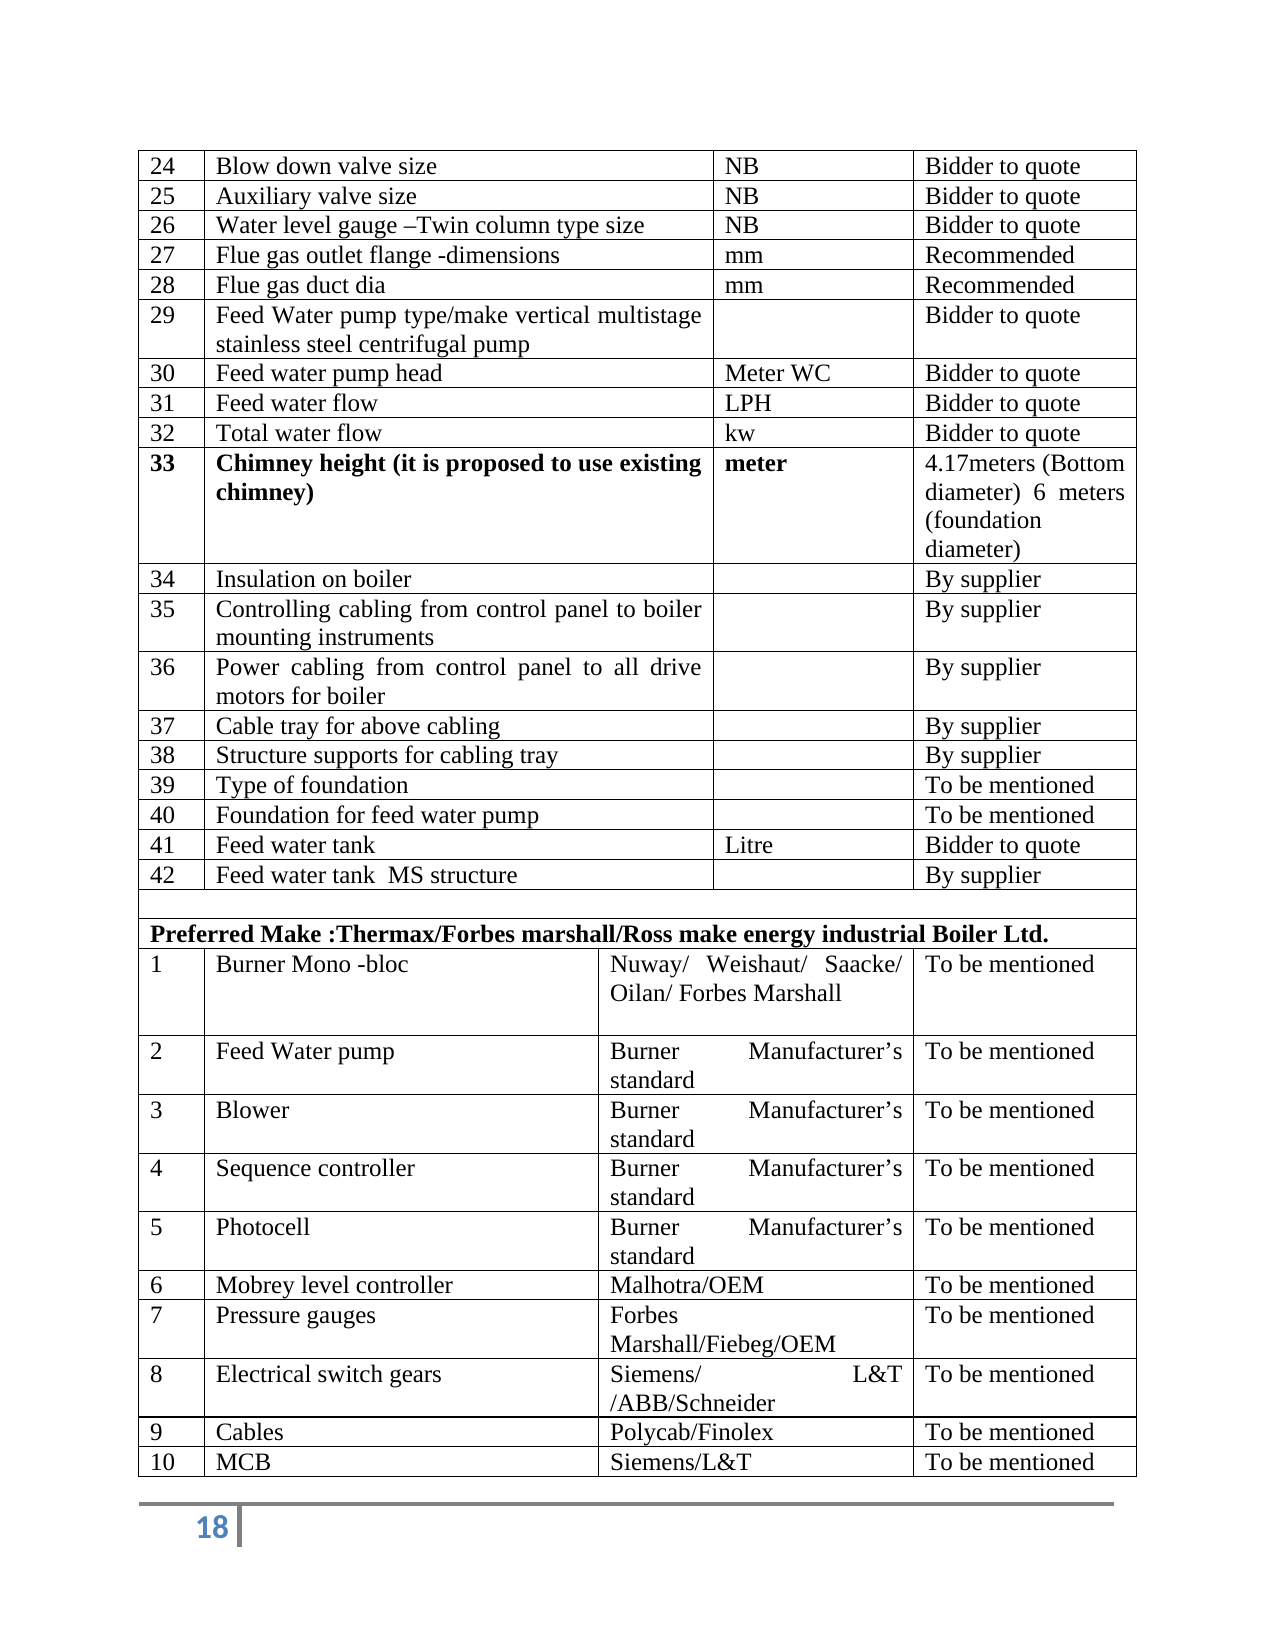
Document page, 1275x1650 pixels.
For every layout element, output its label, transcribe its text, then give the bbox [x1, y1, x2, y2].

table_cell 32 [139, 418, 204, 447]
table_cell Bidder to quote [914, 211, 1136, 239]
table_cell 39 [139, 770, 204, 799]
table_cell Flue gas outlet flange -dimensions [205, 240, 713, 269]
table_cell [714, 300, 913, 357]
table_cell Burner Manufacturer’s standard [599, 1095, 913, 1152]
table_cell 36 [139, 652, 204, 710]
table_cell 30 [139, 359, 204, 387]
table_cell 29 [139, 300, 204, 357]
table_cell To be mentioned [914, 1212, 1136, 1269]
table_cell By supplier [914, 594, 1136, 651]
table_cell Bidder to quote [914, 300, 1136, 357]
table_cell Nuway/ Weishaut/ Saacke/ Oilan/ Forbes Marshall [599, 949, 913, 1035]
table_cell By supplier [914, 564, 1136, 593]
table_cell Bidder to quote [914, 830, 1136, 859]
table_cell kw [714, 418, 913, 447]
table_cell 27 [139, 240, 204, 269]
table_cell 40 [139, 800, 204, 829]
table_cell Litre [714, 830, 913, 859]
table_cell Feed water tank [205, 830, 713, 859]
table_cell Chimney height (it is proposed to use existing chimney) [205, 448, 713, 563]
table_cell [714, 800, 913, 829]
table_cell Structure supports for cabling tray [205, 741, 713, 769]
table_cell To be mentioned [914, 770, 1136, 799]
table_cell 33 [139, 448, 204, 563]
table_cell By supplier [914, 652, 1136, 710]
table_cell [714, 594, 913, 651]
table_cell 37 [139, 711, 204, 739]
table_cell 41 [139, 830, 204, 859]
table_cell By supplier [914, 860, 1136, 888]
table_cell To be mentioned [914, 800, 1136, 829]
table_cell Electrical switch gears [205, 1359, 598, 1416]
table_cell meter [714, 448, 913, 563]
table_cell [714, 741, 913, 769]
table_cell 10 [139, 1447, 204, 1476]
table_cell Malhotra/OEM [599, 1271, 913, 1299]
table_cell Pressure gauges [205, 1300, 598, 1358]
table_cell [714, 770, 913, 799]
table_cell [139, 890, 1136, 918]
table_cell [714, 564, 913, 593]
table_cell NB [714, 151, 913, 180]
table_cell Foundation for feed water pump [205, 800, 713, 829]
table_cell Recommended [914, 270, 1136, 299]
table_cell 8 [139, 1359, 204, 1416]
table_cell 24 [139, 151, 204, 180]
table_cell Cable tray for above cabling [205, 711, 713, 739]
table_cell Bidder to quote [914, 418, 1136, 447]
table_cell 42 [139, 860, 204, 888]
table_cell mm [714, 270, 913, 299]
table_cell Bidder to quote [914, 388, 1136, 417]
table_cell 5 [139, 1212, 204, 1269]
table_cell 1 [139, 949, 204, 1035]
table_cell 25 [139, 181, 204, 209]
table_cell 9 [139, 1418, 204, 1446]
table_cell NB [714, 181, 913, 209]
table_cell mm [714, 240, 913, 269]
table_cell Sequence controller [205, 1154, 598, 1211]
table_cell Burner Manufacturer’s standard [599, 1036, 913, 1094]
table_cell NB [714, 211, 913, 239]
table_cell Mobrey level controller [205, 1271, 598, 1299]
table_cell Blower [205, 1095, 598, 1152]
table_cell Burner Manufacturer’s standard [599, 1154, 913, 1211]
table_cell Feed water flow [205, 388, 713, 417]
table_cell Siemens/L&T [599, 1447, 913, 1476]
table_cell To be mentioned [914, 1036, 1136, 1094]
table_cell To be mentioned [914, 1447, 1136, 1476]
table_cell To be mentioned [914, 1418, 1136, 1446]
table_cell Type of foundation [205, 770, 713, 799]
table_cell Feed Water pump [205, 1036, 598, 1094]
table_cell To be mentioned [914, 1154, 1136, 1211]
table_cell 4 [139, 1154, 204, 1211]
table_cell Cables [205, 1418, 598, 1446]
table_cell To be mentioned [914, 1271, 1136, 1299]
table_cell Feed water pump head [205, 359, 713, 387]
table_cell MCB [205, 1447, 598, 1476]
table_cell By supplier [914, 711, 1136, 739]
table_cell Blow down valve size [205, 151, 713, 180]
table_cell Bidder to quote [914, 181, 1136, 209]
table_cell Bidder to quote [914, 359, 1136, 387]
table_cell 38 [139, 741, 204, 769]
table_cell 7 [139, 1300, 204, 1358]
table_cell To be mentioned [914, 949, 1136, 1035]
table_cell Siemens/ L&T /ABB/Schneider [599, 1359, 913, 1416]
table_cell LPH [714, 388, 913, 417]
table_cell To be mentioned [914, 1359, 1136, 1416]
table_cell To be mentioned [914, 1095, 1136, 1152]
table_cell 4.17meters (Bottom diameter) 6 meters (foundation diameter) [914, 448, 1136, 563]
table_cell Flue gas duct dia [205, 270, 713, 299]
table_cell Feed Water pump type/make vertical multistage stainless steel centrifugal pump [205, 300, 713, 357]
table_cell 35 [139, 594, 204, 651]
table_cell 6 [139, 1271, 204, 1299]
table_cell 26 [139, 211, 204, 239]
table_cell Burner Manufacturer’s standard [599, 1212, 913, 1269]
table_cell Forbes Marshall/Fiebeg/OEM [599, 1300, 913, 1358]
table_cell Preferred Make :Thermax/Forbes marshall/Ross make energy industrial Boiler Ltd. [139, 919, 1136, 948]
table_cell [714, 860, 913, 888]
table_cell Power cabling from control panel to all drive motors for boiler [205, 652, 713, 710]
table_cell Recommended [914, 240, 1136, 269]
table_cell 31 [139, 388, 204, 417]
table_cell Water level gauge –Twin column type size [205, 211, 713, 239]
table_cell [714, 652, 913, 710]
table_cell Meter WC [714, 359, 913, 387]
table_cell [714, 711, 913, 739]
table_cell 28 [139, 270, 204, 299]
table_cell By supplier [914, 741, 1136, 769]
table_cell Burner Mono -bloc [205, 949, 598, 1035]
table_cell 3 [139, 1095, 204, 1152]
table_cell Insulation on boiler [205, 564, 713, 593]
table_cell Photocell [205, 1212, 598, 1269]
table_cell Controlling cabling from control panel to boiler mounting instruments [205, 594, 713, 651]
table_cell Polycab/Finolex [599, 1418, 913, 1446]
table_cell Bidder to quote [914, 151, 1136, 180]
table_cell To be mentioned [914, 1300, 1136, 1358]
table_cell Total water flow [205, 418, 713, 447]
table_cell Auxiliary valve size [205, 181, 713, 209]
table_cell 2 [139, 1036, 204, 1094]
table_cell Feed water tank MS structure [205, 860, 713, 888]
table_cell 34 [139, 564, 204, 593]
